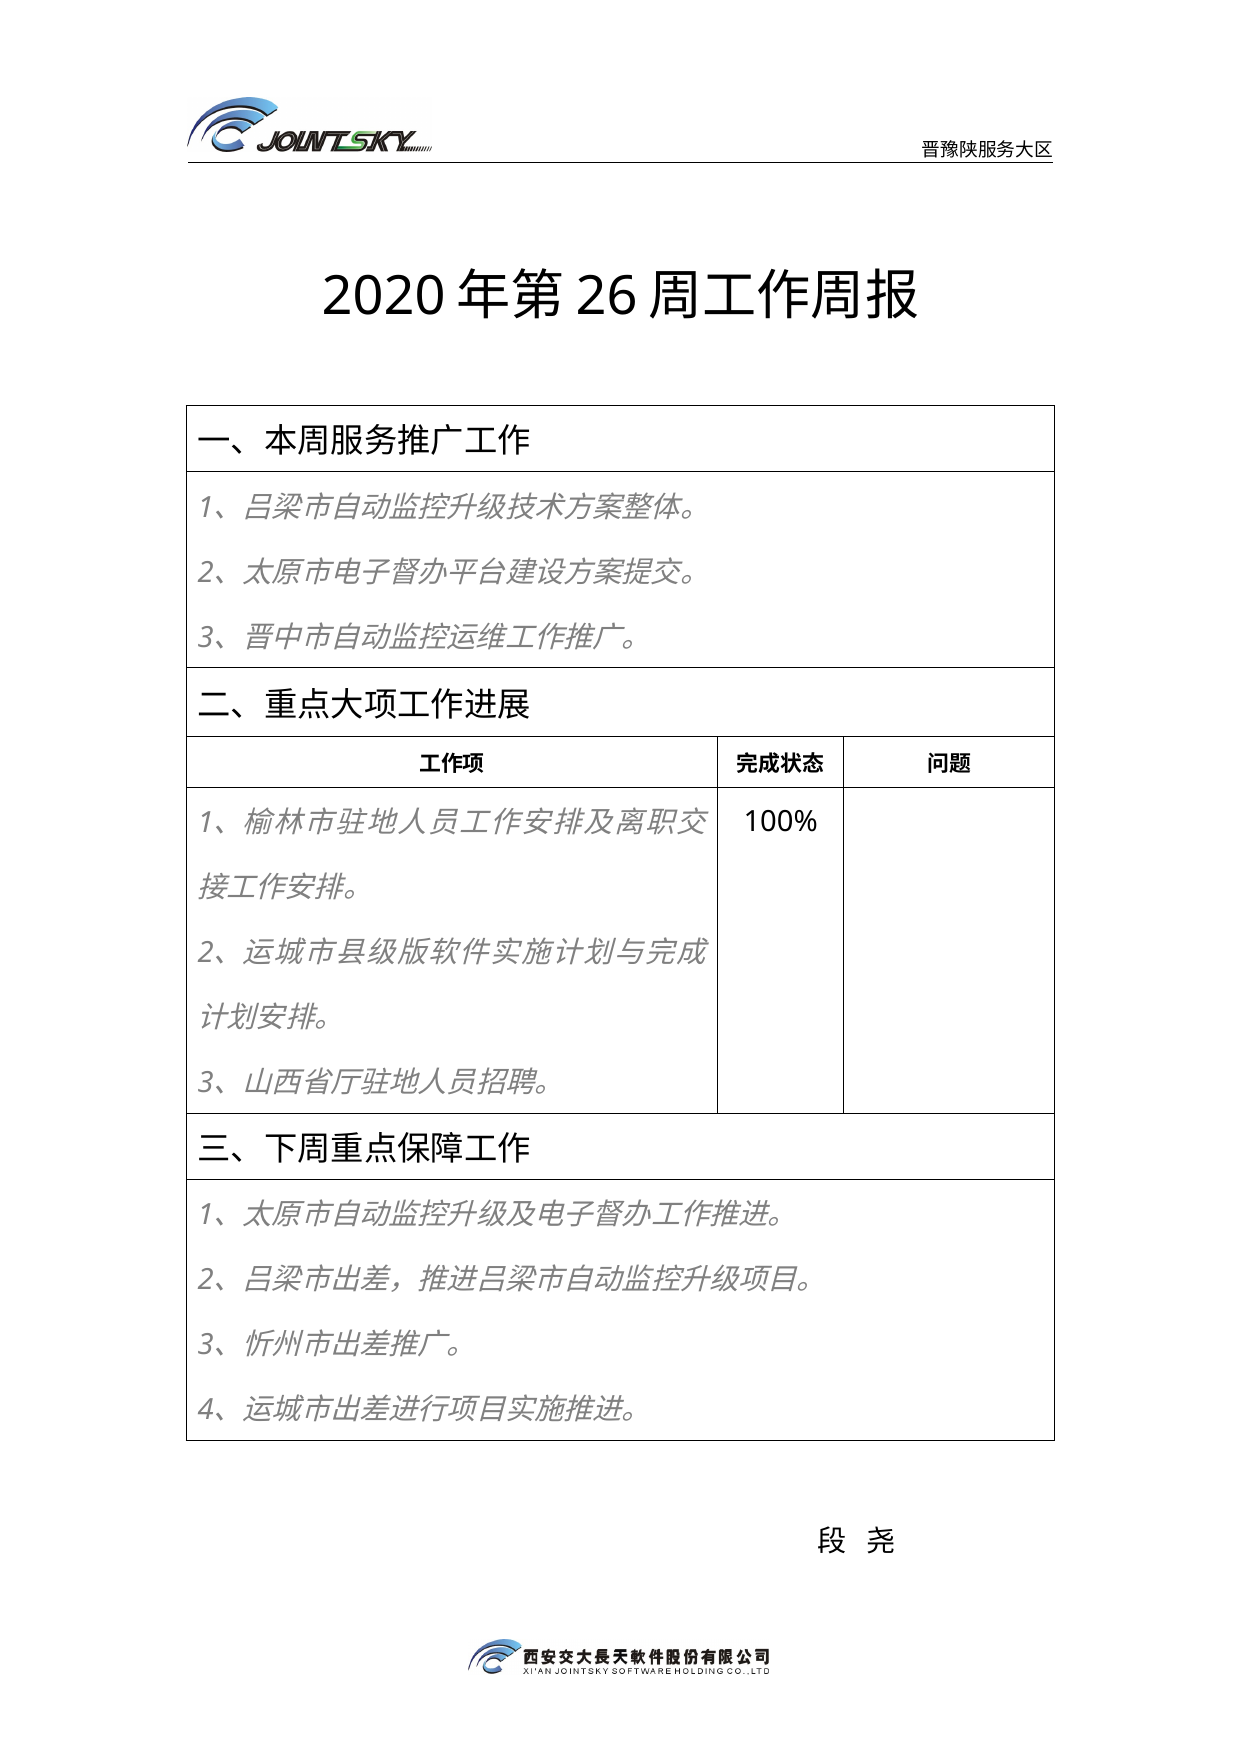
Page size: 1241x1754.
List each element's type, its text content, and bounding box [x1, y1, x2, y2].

table_cell 二、重点大项工作进展 [187, 668, 1054, 736]
picture [468, 1639, 769, 1675]
table_cell 工作项 [187, 737, 717, 787]
table_header 一、本周服务推广工作 [187, 406, 1054, 471]
table_cell 榆林市驻地人员工作安排及离职交接工作安排。 运城市县级版软件实施计划与完成计划安排。 山西省厅驻地人员招聘。 [187, 788, 717, 1113]
picture [187, 97, 432, 152]
table_cell 完成状态 [718, 737, 843, 787]
table_cell 太原市自动监控升级及电子督办工作推进。 吕梁市出差，推进吕梁市自动监控升级项目。 忻州市出差推广。 运城市出差进行项目实施推进。 [187, 1180, 1054, 1440]
table_cell 问题 [844, 737, 1054, 787]
text 2020年第26周工作周报 [187, 242, 1053, 340]
table_cell 吕梁市自动监控升级技术方案整体。 太原市电子督办平台建设方案提交。 晋中市自动监控运维工作推广。 [187, 472, 1054, 667]
text 段 尧 2020 年 6 月 25日 [187, 1506, 994, 1571]
table_cell 100% [718, 788, 843, 1113]
table_cell [844, 788, 1054, 1113]
table_cell 三、下周重点保障工作 [187, 1114, 1054, 1179]
